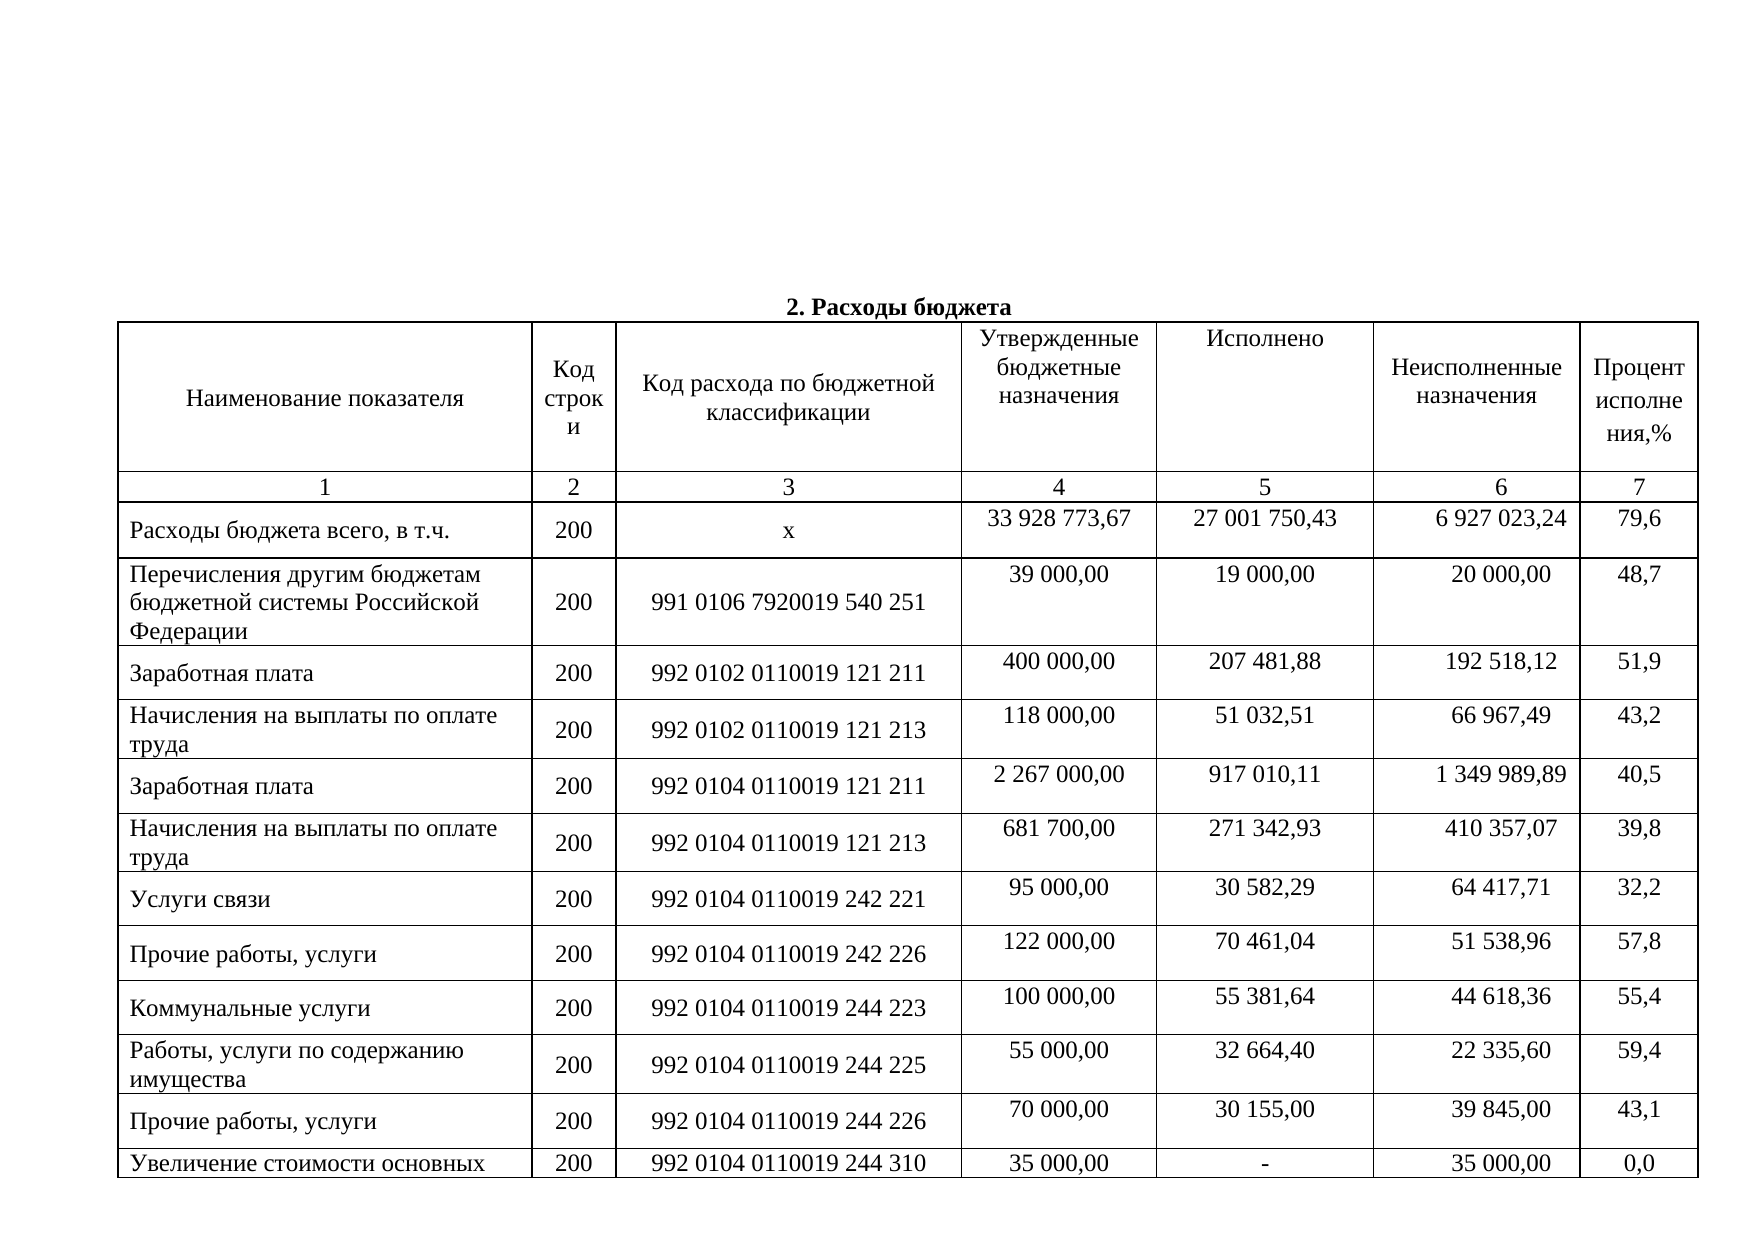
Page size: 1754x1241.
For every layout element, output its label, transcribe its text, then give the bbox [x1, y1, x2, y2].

table_cell Заработная плата [119, 759, 531, 812]
table_cell Прочие работы, услуги [119, 926, 531, 980]
table_cell 917 010,11 [1157, 759, 1373, 812]
table_cell 200 [533, 926, 615, 980]
table_cell Наименование показателя [119, 323, 531, 471]
table_cell Код строки [533, 323, 615, 471]
table_cell 192 518,12 [1422, 646, 1579, 699]
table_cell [119, 1149, 531, 1177]
table_cell 33 928 773,67 [962, 503, 1156, 557]
table_cell 70 000,00 [962, 1094, 1156, 1147]
table_cell 1 349 989,89 [1422, 759, 1579, 812]
table_cell 5 [1157, 472, 1373, 501]
table_cell 681 700,00 [962, 814, 1156, 871]
table_cell 20 000,00 [1422, 559, 1579, 645]
table_cell 59,4 [1581, 1035, 1697, 1093]
table_cell 992 0104 0110019 244 226 [617, 1094, 961, 1147]
table_cell 118 000,00 [962, 700, 1156, 758]
table_cell [1374, 646, 1422, 699]
table_cell 40,5 [1581, 759, 1697, 812]
table_cell 64 417,71 [1422, 872, 1579, 925]
table_cell 6 927 023,24 [1422, 503, 1579, 557]
table_cell [1374, 1094, 1422, 1147]
table_cell 200 [533, 814, 615, 871]
table_cell Код расхода по бюджетной классификации [617, 323, 961, 471]
table_cell 410 357,07 [1422, 814, 1579, 871]
table_cell 43,1 [1581, 1094, 1697, 1147]
table_cell Работы, услуги по содержанию имущества [119, 1035, 531, 1093]
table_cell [617, 1149, 961, 1177]
table_cell 6 [1422, 472, 1579, 501]
table_cell Процент исполнения,% [1581, 323, 1697, 471]
table_cell 27 001 750,43 [1157, 503, 1373, 557]
table_cell 55 000,00 [962, 1035, 1156, 1093]
table_cell 1 [119, 472, 531, 501]
table_cell 200 [533, 1094, 615, 1147]
table_cell 992 0104 0110019 244 225 [617, 1035, 961, 1093]
table_cell 992 0104 0110019 121 213 [617, 814, 961, 871]
table_cell Начисления на выплаты по оплате труда [119, 814, 531, 871]
table_cell 39 845,00 [1422, 1094, 1579, 1147]
table_cell 200 [533, 646, 615, 699]
table_cell 70 461,04 [1157, 926, 1373, 980]
table_cell 992 0102 0110019 121 211 [617, 646, 961, 699]
table_cell 4 [962, 472, 1156, 501]
table_cell 48,7 [1581, 559, 1697, 645]
table_cell 35 000,00 [962, 1149, 1156, 1177]
table_cell 992 0104 0110019 242 221 [617, 872, 961, 925]
table_cell [1374, 926, 1422, 980]
table_cell 992 0104 0110019 121 211 [617, 759, 961, 812]
table_cell 44 618,36 [1422, 981, 1579, 1034]
table_cell Прочие работы, услуги [119, 1094, 531, 1147]
table_cell [1374, 814, 1422, 871]
table_cell 991 0106 7920019 540 251 [617, 559, 961, 645]
table_cell 19 000,00 [1157, 559, 1373, 645]
table_cell 2 267 000,00 [962, 759, 1156, 812]
table_cell 30 582,29 [1157, 872, 1373, 925]
table_cell Расходы бюджета всего, в т.ч. [119, 503, 531, 557]
table_cell [1374, 700, 1422, 758]
table_cell Утвержденные бюджетные назначения [962, 323, 1156, 471]
table_cell Начисления на выплаты по оплате труда [119, 700, 531, 758]
table_cell [1374, 503, 1422, 557]
table_cell [1374, 759, 1422, 812]
table_cell 200 [533, 872, 615, 925]
table_cell Коммунальные услуги [119, 981, 531, 1034]
table_cell х [617, 503, 961, 557]
table_cell 66 967,49 [1422, 700, 1579, 758]
table_cell [1374, 559, 1422, 645]
table_cell 992 0102 0110019 121 213 [617, 700, 961, 758]
table_cell [1374, 1035, 1422, 1093]
table_cell 95 000,00 [962, 872, 1156, 925]
table_cell 55,4 [1581, 981, 1697, 1034]
table_cell 200 [533, 981, 615, 1034]
table_cell 32,2 [1581, 872, 1697, 925]
table_cell 992 0104 0110019 242 226 [617, 926, 961, 980]
table_cell 271 342,93 [1157, 814, 1373, 871]
table_cell 207 481,88 [1157, 646, 1373, 699]
table_cell 2 [533, 472, 615, 501]
table_cell 7 [1581, 472, 1697, 501]
table_cell 39 000,00 [962, 559, 1156, 645]
table_cell 200 [533, 559, 615, 645]
table_cell Заработная плата [119, 646, 531, 699]
table_cell [1374, 1149, 1422, 1177]
table_cell 51 032,51 [1157, 700, 1373, 758]
table_cell 400 000,00 [962, 646, 1156, 699]
table_cell 200 [533, 759, 615, 812]
table_cell 200 [533, 503, 615, 557]
table_cell 22 335,60 [1422, 1035, 1579, 1093]
table_cell Услуги связи [119, 872, 531, 925]
table_cell 32 664,40 [1157, 1035, 1373, 1093]
table_cell [1374, 872, 1422, 925]
table_cell 200 [533, 1035, 615, 1093]
table_cell 35 000,00 [1422, 1149, 1579, 1177]
table_cell Исполнено [1157, 323, 1373, 471]
table_cell 55 381,64 [1157, 981, 1373, 1034]
table_cell 51 538,96 [1422, 926, 1579, 980]
table_cell 100 000,00 [962, 981, 1156, 1034]
table_cell [1374, 472, 1422, 501]
table_cell 3 [617, 472, 961, 501]
table_cell 51,9 [1581, 646, 1697, 699]
table_header 2. Расходы бюджета [118, 177, 1698, 321]
table_cell Неисполненные назначения [1374, 323, 1579, 471]
table_cell 79,6 [1581, 503, 1697, 557]
table_cell - [1157, 1149, 1373, 1177]
table_cell 30 155,00 [1157, 1094, 1373, 1147]
table_cell 39,8 [1581, 814, 1697, 871]
table_cell Перечисления другим бюджетам бюджетной системы Российской Федерации [119, 559, 531, 645]
table_cell 992 0104 0110019 244 223 [617, 981, 961, 1034]
table_cell 43,2 [1581, 700, 1697, 758]
table_cell 122 000,00 [962, 926, 1156, 980]
table_cell 57,8 [1581, 926, 1697, 980]
table_cell 200 [533, 1149, 615, 1177]
table_cell [1374, 981, 1422, 1034]
table_cell 0,0 [1581, 1149, 1697, 1177]
table_cell 200 [533, 700, 615, 758]
